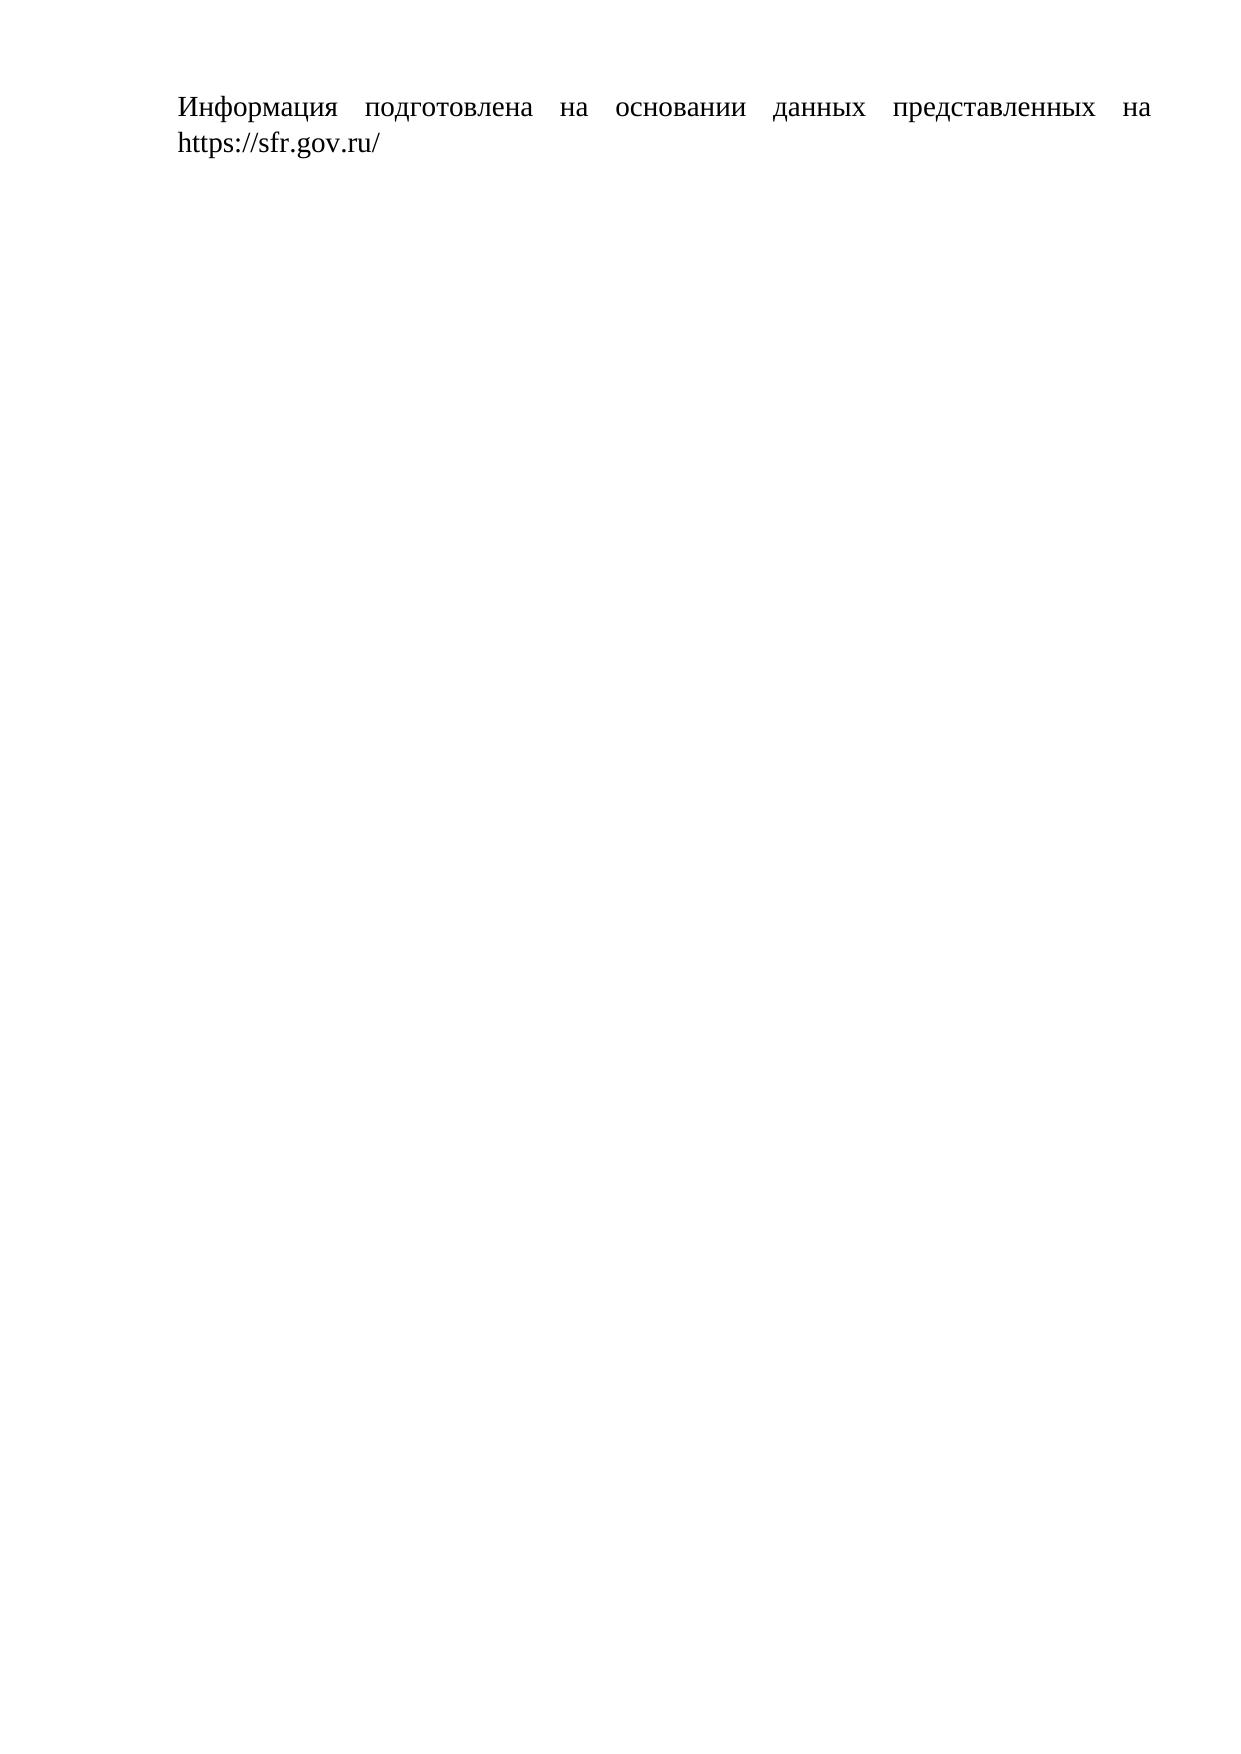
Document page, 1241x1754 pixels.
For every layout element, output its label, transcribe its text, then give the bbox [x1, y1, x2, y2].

text Информация подготовлена на основании данных представленных на https://sfr.gov.ru/ [177, 89, 1152, 158]
